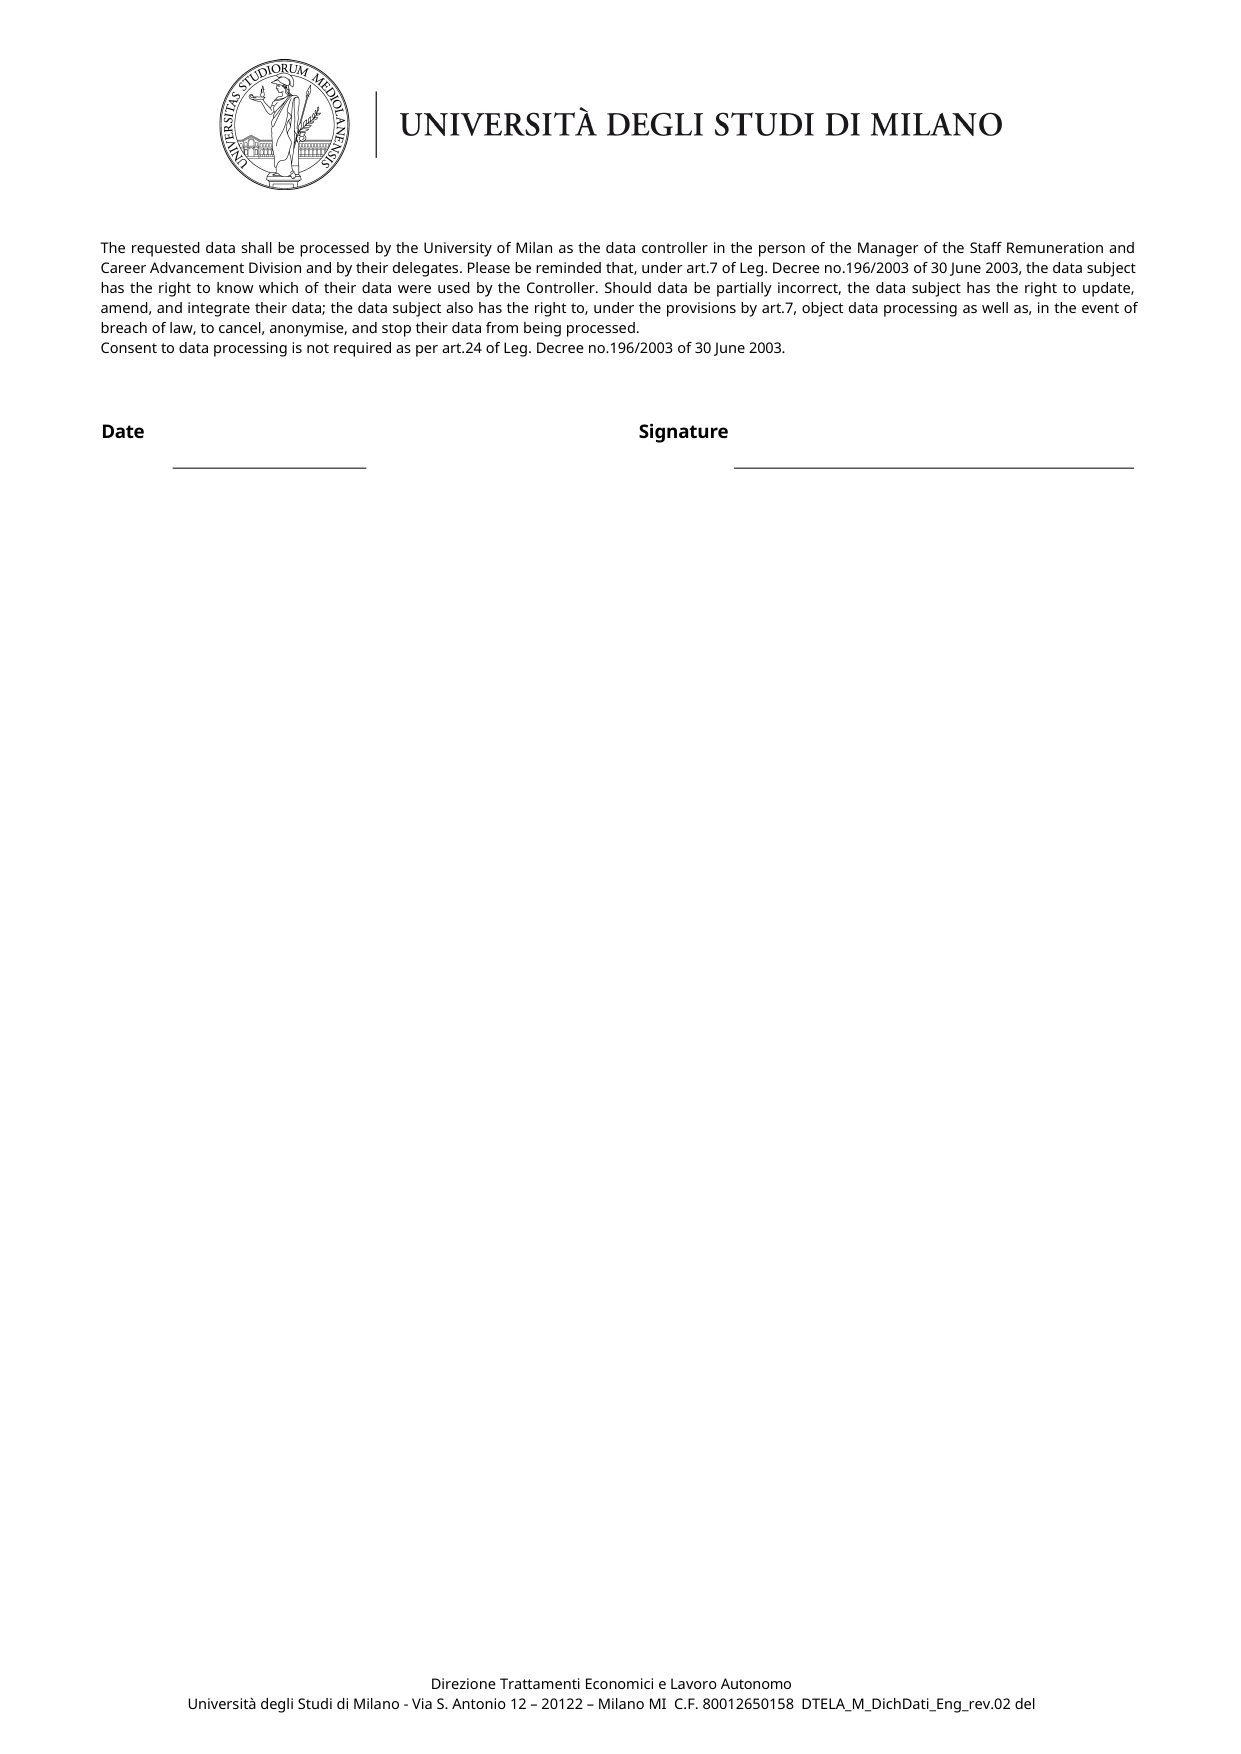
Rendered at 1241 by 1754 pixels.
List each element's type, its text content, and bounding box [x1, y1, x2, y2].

table_header Signature [394, 423, 732, 444]
text Consent to data processing is not required as per art.24 of Leg. Decree no.196/2003 of 30 June 2003. [100, 338, 1152, 358]
table_header Date [98, 423, 393, 444]
text The requested data shall be processed by the University of Milan as the data controller in the person of the Manager of the Staff Remuneration and Career Advancement Division and by their delegates. Please be reminded that, under art.7 of Leg. Decree no.196/2003 of 30 June 2003, the data subject has the right to know which of their data were used by the Controller. Should data be partially incorrect, the data subject has the right to update, amend, and integrate their data; the data subject also has the right to, under the provisions by art.7, object data processing as well as, in the event of breach of law, to cancel, anonymise, and stop their data from being processed. [100, 238, 1138, 338]
picture [219, 59, 1004, 190]
